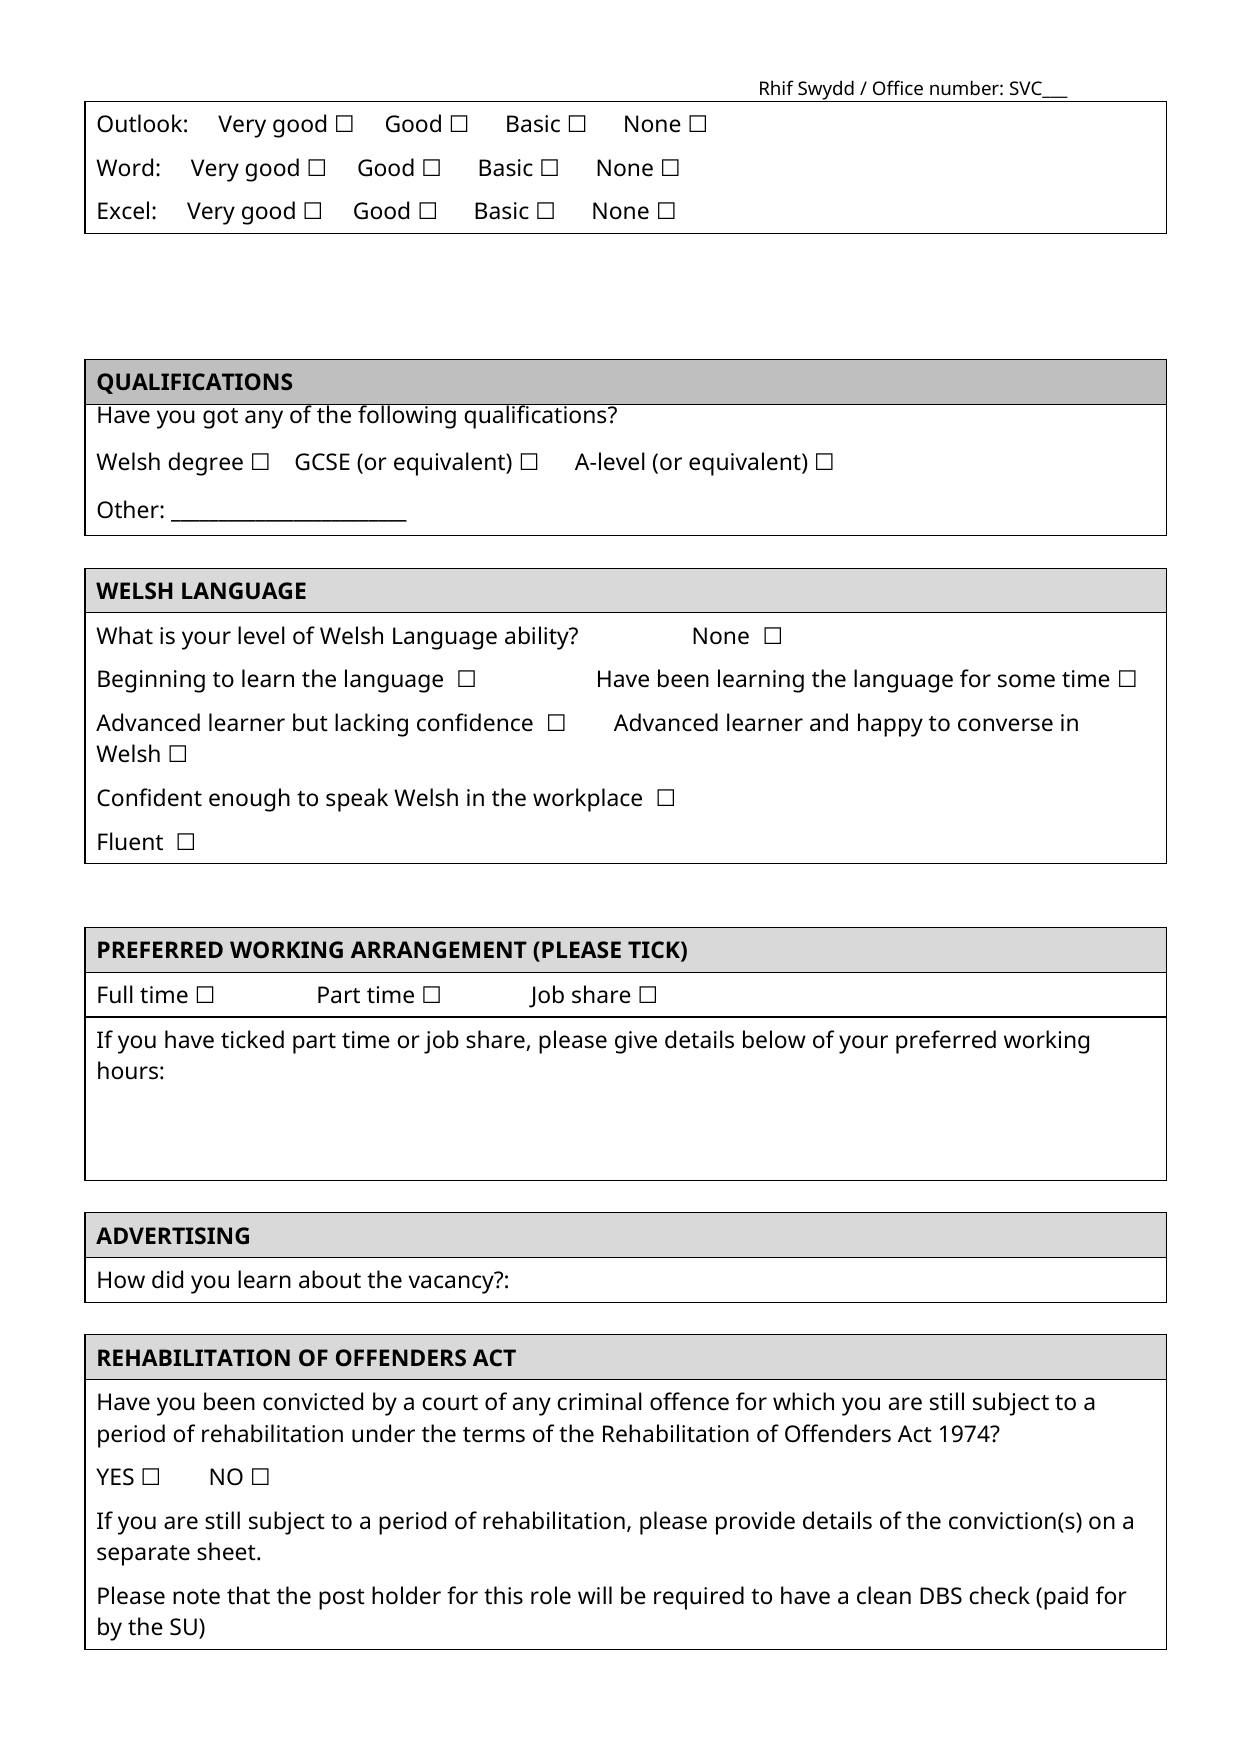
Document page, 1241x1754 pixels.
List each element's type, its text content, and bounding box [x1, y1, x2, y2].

table_cell Full time Part time Job share [86, 973, 1166, 1016]
table_cell What is your level of Welsh Language ability? None Beginning to learn the language Have been learning the language for some time Advanced learner but lacking confidence Advanced learner and happy to converse in Welsh Confident enough to speak Welsh in the workplace Fluent [86, 613, 1166, 863]
table_header ADVERTISING [86, 1213, 1166, 1257]
table_cell How did you learn about the vacancy?: [86, 1258, 1166, 1302]
table_cell If you have ticked part time or job share, please give details below of your preferred working hours: [86, 1018, 1166, 1180]
table_header REHABILITATION OF OFFENDERS ACT [86, 1335, 1166, 1379]
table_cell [86, 102, 1166, 233]
table_header PREFERRED WORKING ARRANGEMENT (PLEASE TICK) [86, 928, 1166, 972]
table_cell Have you got any of the following qualifications? Welsh degree GCSE (or equivalent) A-level (or equivalent) Other: _________________________ [86, 405, 1166, 535]
table_header QUALIFICATIONS [86, 360, 1166, 404]
table_header WELSH LANGUAGE [86, 569, 1166, 612]
table_cell Have you been convicted by a court of any criminal offence for which you are still subject to a period of rehabilitation under the terms of the Rehabilitation of Offenders Act 1974? YES NO If you are still subject to a period of rehabilitation, please provide details of the conviction(s) on a separate sheet. Please note that the post holder for this role will be required to have a clean DBS check (paid for by the SU) [86, 1380, 1166, 1649]
